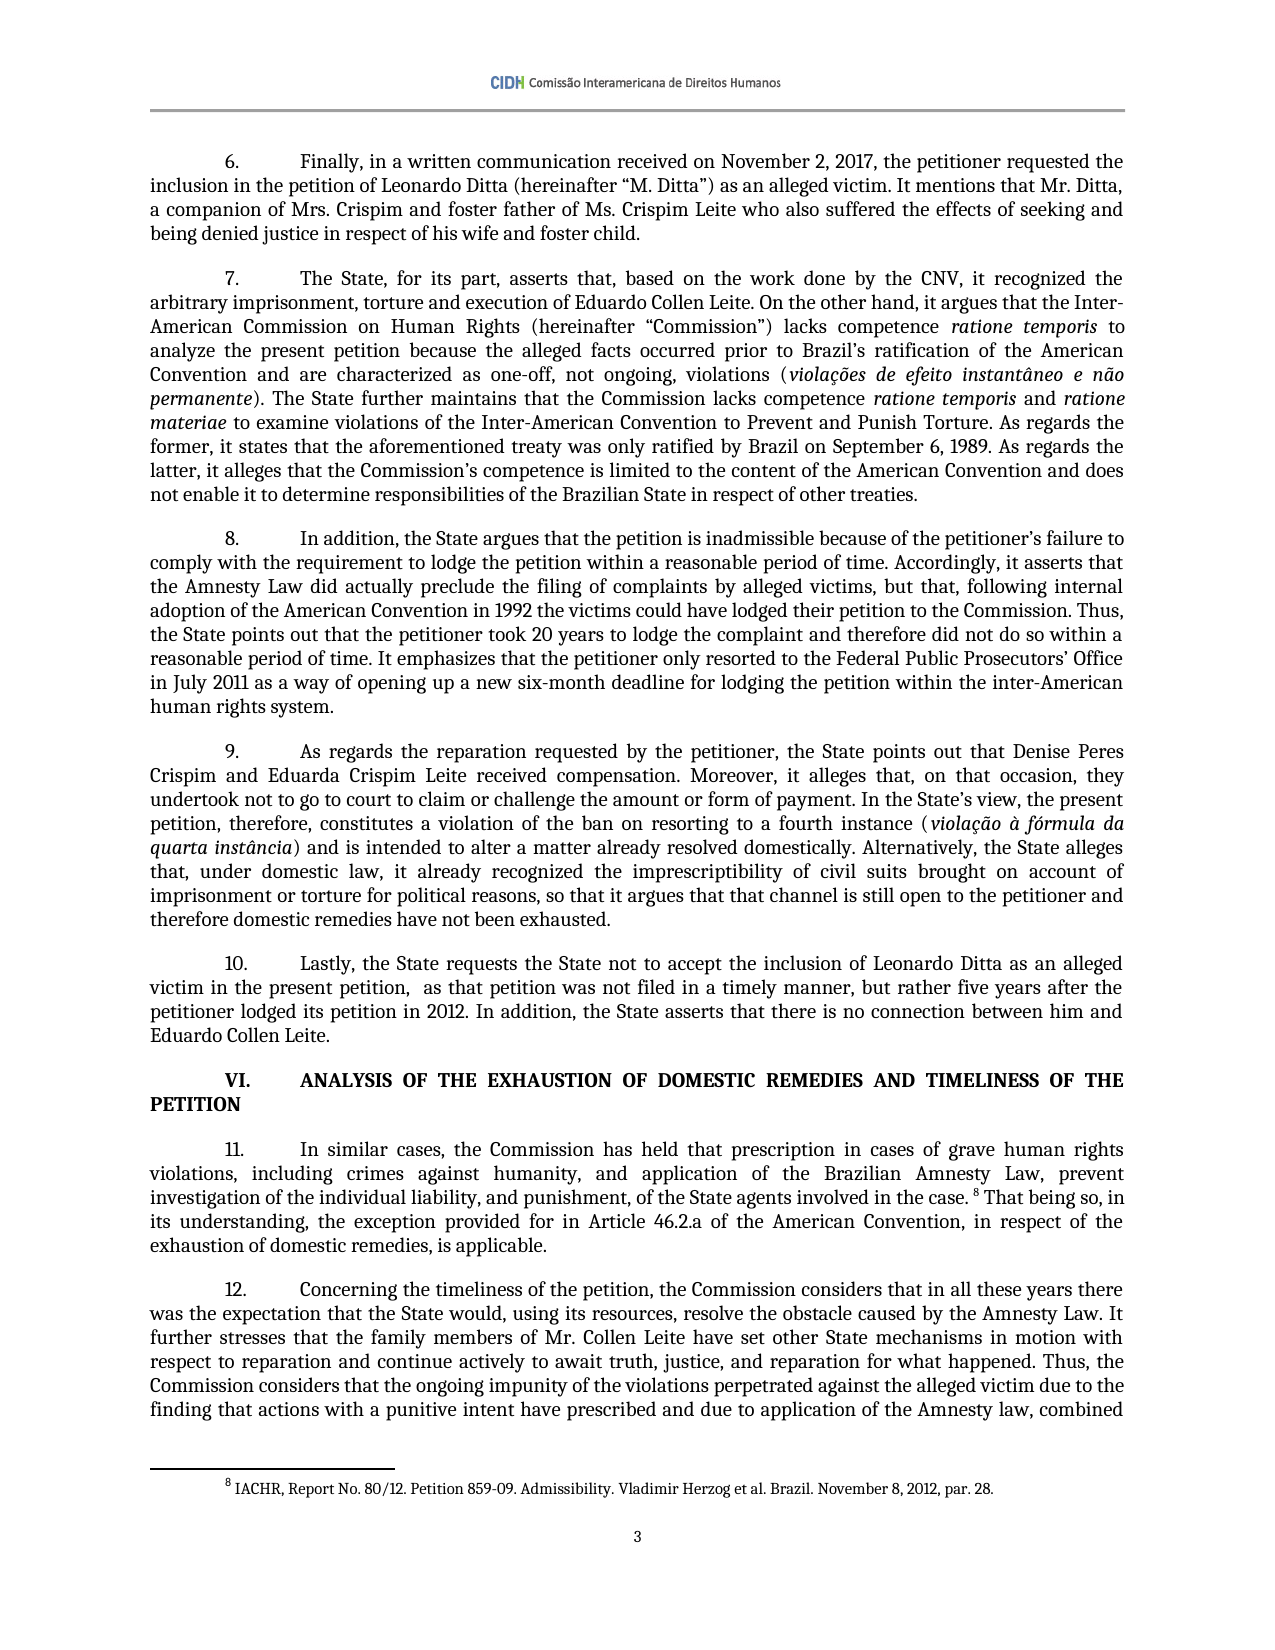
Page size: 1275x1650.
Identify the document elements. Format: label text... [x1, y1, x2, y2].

list The State, for its part, asserts that, based on the work done by the CNV, it recognized the arbitrary imprisonment, torture and execution of Eduardo Collen Leite. On the other hand, it argues that the Inter-American Commission on Human Rights (hereinafter “Commission”) lacks competence ratione temporis to analyze the present petition because the alleged facts occurred prior to Brazil’s ratification of the American Convention and are characterized as one-off, not ongoing, violations (violações de efeito instantâneo e não permanente). The State further maintains that the Commission lacks competence ratione temporis and ratione materiae to examine violations of the Inter-American Convention to Prevent and Punish Torture. As regards the former, it states that the aforementioned treaty was only ratified by Brazil on September 6, 1989. As regards the latter, it alleges that the Commission’s competence is limited to the content of the American Convention and does not enable it to determine responsibilities of the Brazilian State in respect of other treaties. [150, 267, 1125, 506]
picture [475, 75, 800, 92]
text VI. ANALYSIS OF THE EXHAUSTION OF DOMESTIC REMEDIES AND TIMELINESS OF THE PETITION [150, 1069, 1125, 1117]
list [150, 1278, 1125, 1422]
list As regards the reparation requested by the petitioner, the State points out that Denise Peres Crispim and Eduarda Crispim Leite received compensation. Moreover, it alleges that, on that occasion, they undertook not to go to court to claim or challenge the amount or form of payment. In the State’s view, the present petition, therefore, constitutes a violation of the ban on resorting to a fourth instance (violação à fórmula da quarta instância) and is intended to alter a matter already resolved domestically. Alternatively, the State alleges that, under domestic law, it already recognized the imprescriptibility of civil suits brought on account of imprisonment or torture for political reasons, so that it argues that that channel is still open to the petitioner and therefore domestic remedies have not been exhausted. [150, 739, 1125, 931]
list Finally, in a written communication received on November 2, 2017, the petitioner requested the inclusion in the petition of Leonardo Ditta (hereinafter “M. Ditta”) as an alleged victim. It mentions that Mr. Ditta, a companion of Mrs. Crispim and foster father of Ms. Crispim Leite who also suffered the effects of seeking and being denied justice in respect of his wife and foster child. [150, 150, 1125, 246]
list In addition, the State argues that the petition is inadmissible because of the petitioner’s failure to comply with the requirement to lodge the petition within a reasonable period of time. Accordingly, it asserts that the Amnesty Law did actually preclude the filing of complaints by alleged victims, but that, following internal adoption of the American Convention in 1992 the victims could have lodged their petition to the Commission. Thus, the State points out that the petitioner took 20 years to lodge the complaint and therefore did not do so within a reasonable period of time. It emphasizes that the petitioner only resorted to the Federal Public Prosecutors’ Office in July 2011 as a way of opening up a new six-month deadline for lodging the petition within the inter-American human rights system. [150, 527, 1125, 719]
list Lastly, the State requests the State not to accept the inclusion of Leonardo Ditta as an alleged victim in the present petition, as that petition was not filed in a timely manner, but rather five years after the petitioner lodged its petition in 2012. In addition, the State asserts that there is no connection between him and Eduardo Collen Leite. [150, 952, 1125, 1048]
list In similar cases, the Commission has held that prescription in cases of grave human rights violations, including crimes against humanity, and application of the Brazilian Amnesty Law, prevent investigation of the individual liability, and punishment, of the State agents involved in the case. That being so, in its understanding, the exception provided for in Article 46.2.a of the American Convention, in respect of the exhaustion of domestic remedies, is applicable. [150, 1137, 1125, 1257]
